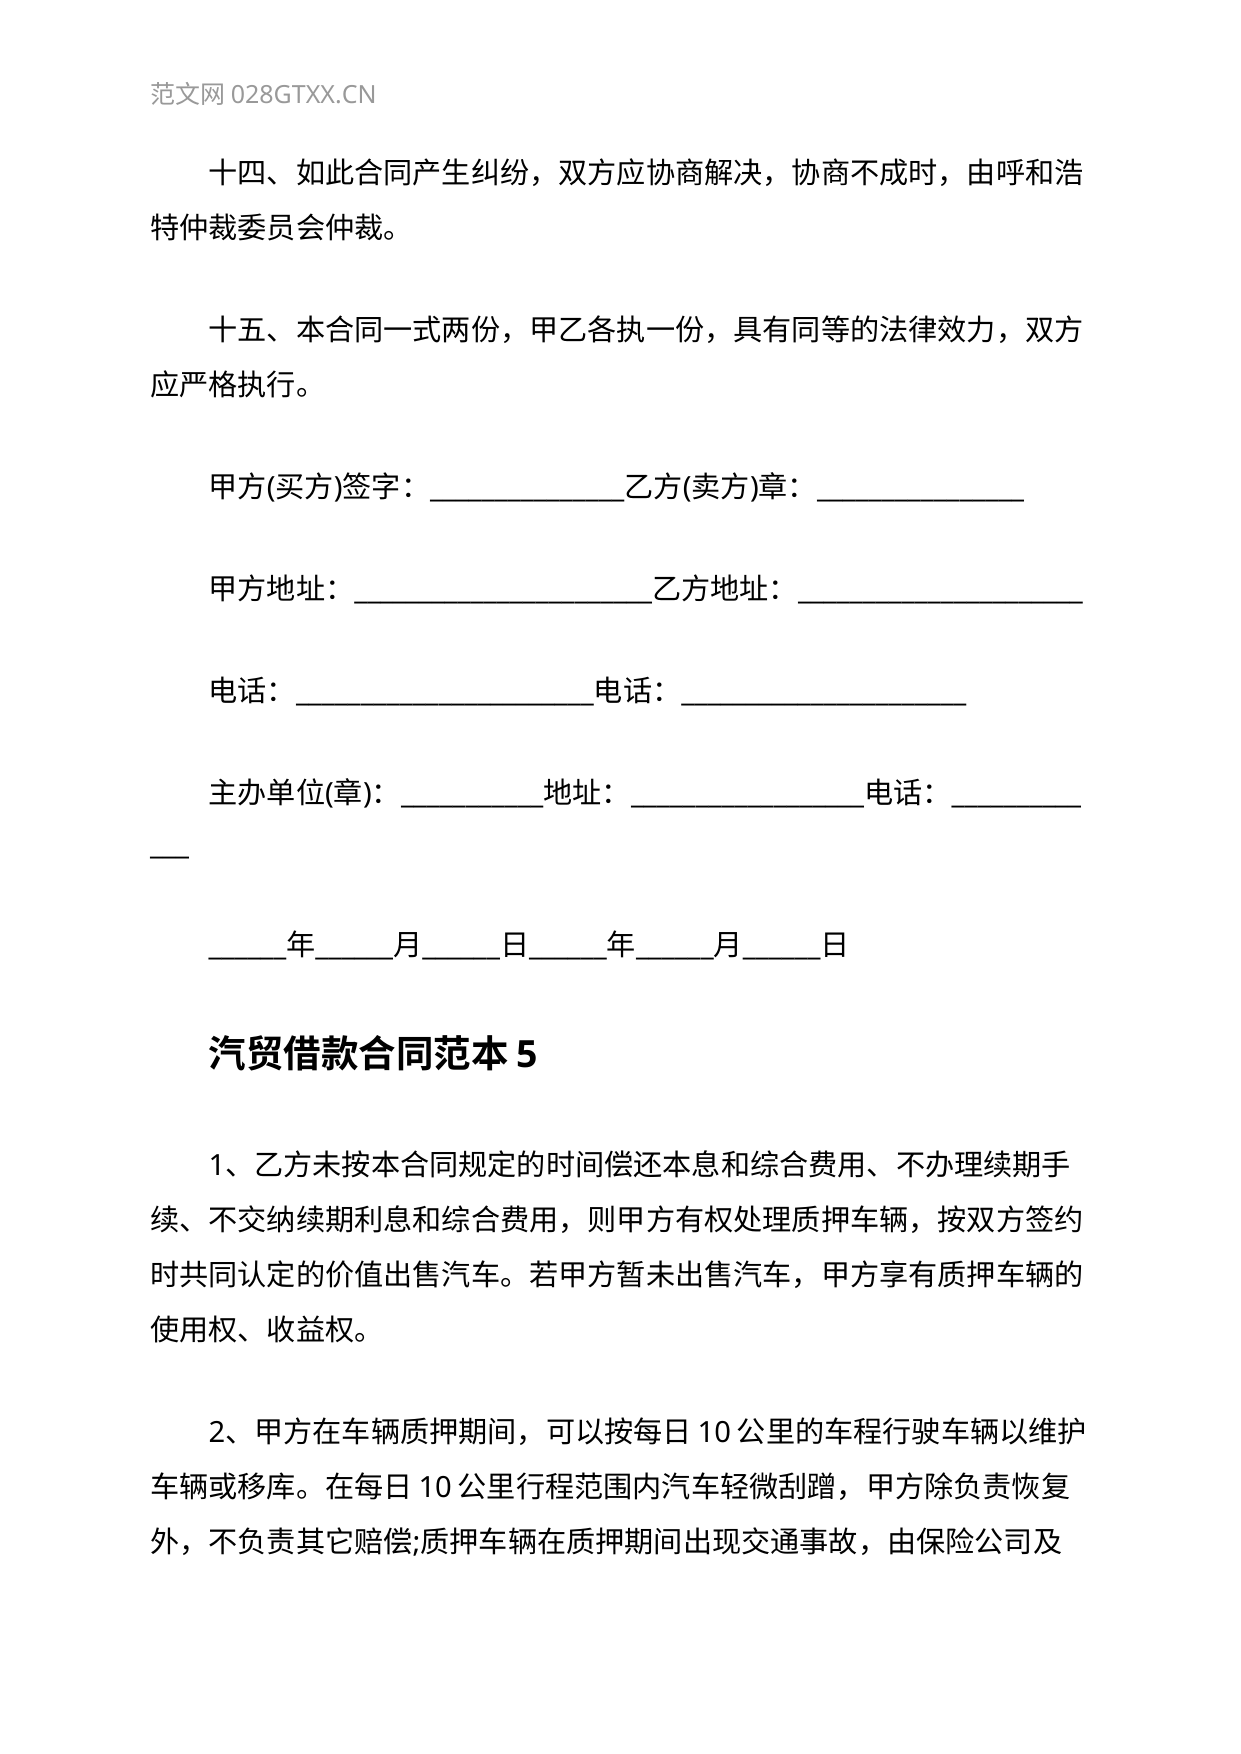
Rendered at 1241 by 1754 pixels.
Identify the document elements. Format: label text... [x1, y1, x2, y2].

text ______年______月______日______年______月______日 [150, 922, 1090, 964]
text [150, 1408, 1090, 1561]
text 主办单位(章)：___________地址：__________________电话：_____________ [150, 769, 1090, 863]
text 电话：_______________________电话：______________________ [150, 667, 1090, 710]
text 汽贸借款合同范本5 [150, 1024, 1090, 1078]
text 甲方(买方)签字：_______________乙方(卖方)章：________________ [150, 463, 1090, 506]
text 1、乙方未按本合同规定的时间偿还本息和综合费用、不办理续期手续、不交纳续期利息和综合费用，则甲方有权处理质押车辆，按双方签约时共同认定的价值出售汽车。若甲方暂未出售汽车，甲方享有质押车辆的使用权、收益权。 [150, 1142, 1090, 1349]
text 十四、如此合同产生纠纷，双方应协商解决，协商不成时，由呼和浩特仲裁委员会仲裁。 [150, 150, 1090, 247]
text 十五、本合同一式两份，甲乙各执一份，具有同等的法律效力，双方应严格执行。 [150, 307, 1090, 404]
text 甲方地址：_______________________乙方地址：______________________ [150, 565, 1090, 608]
